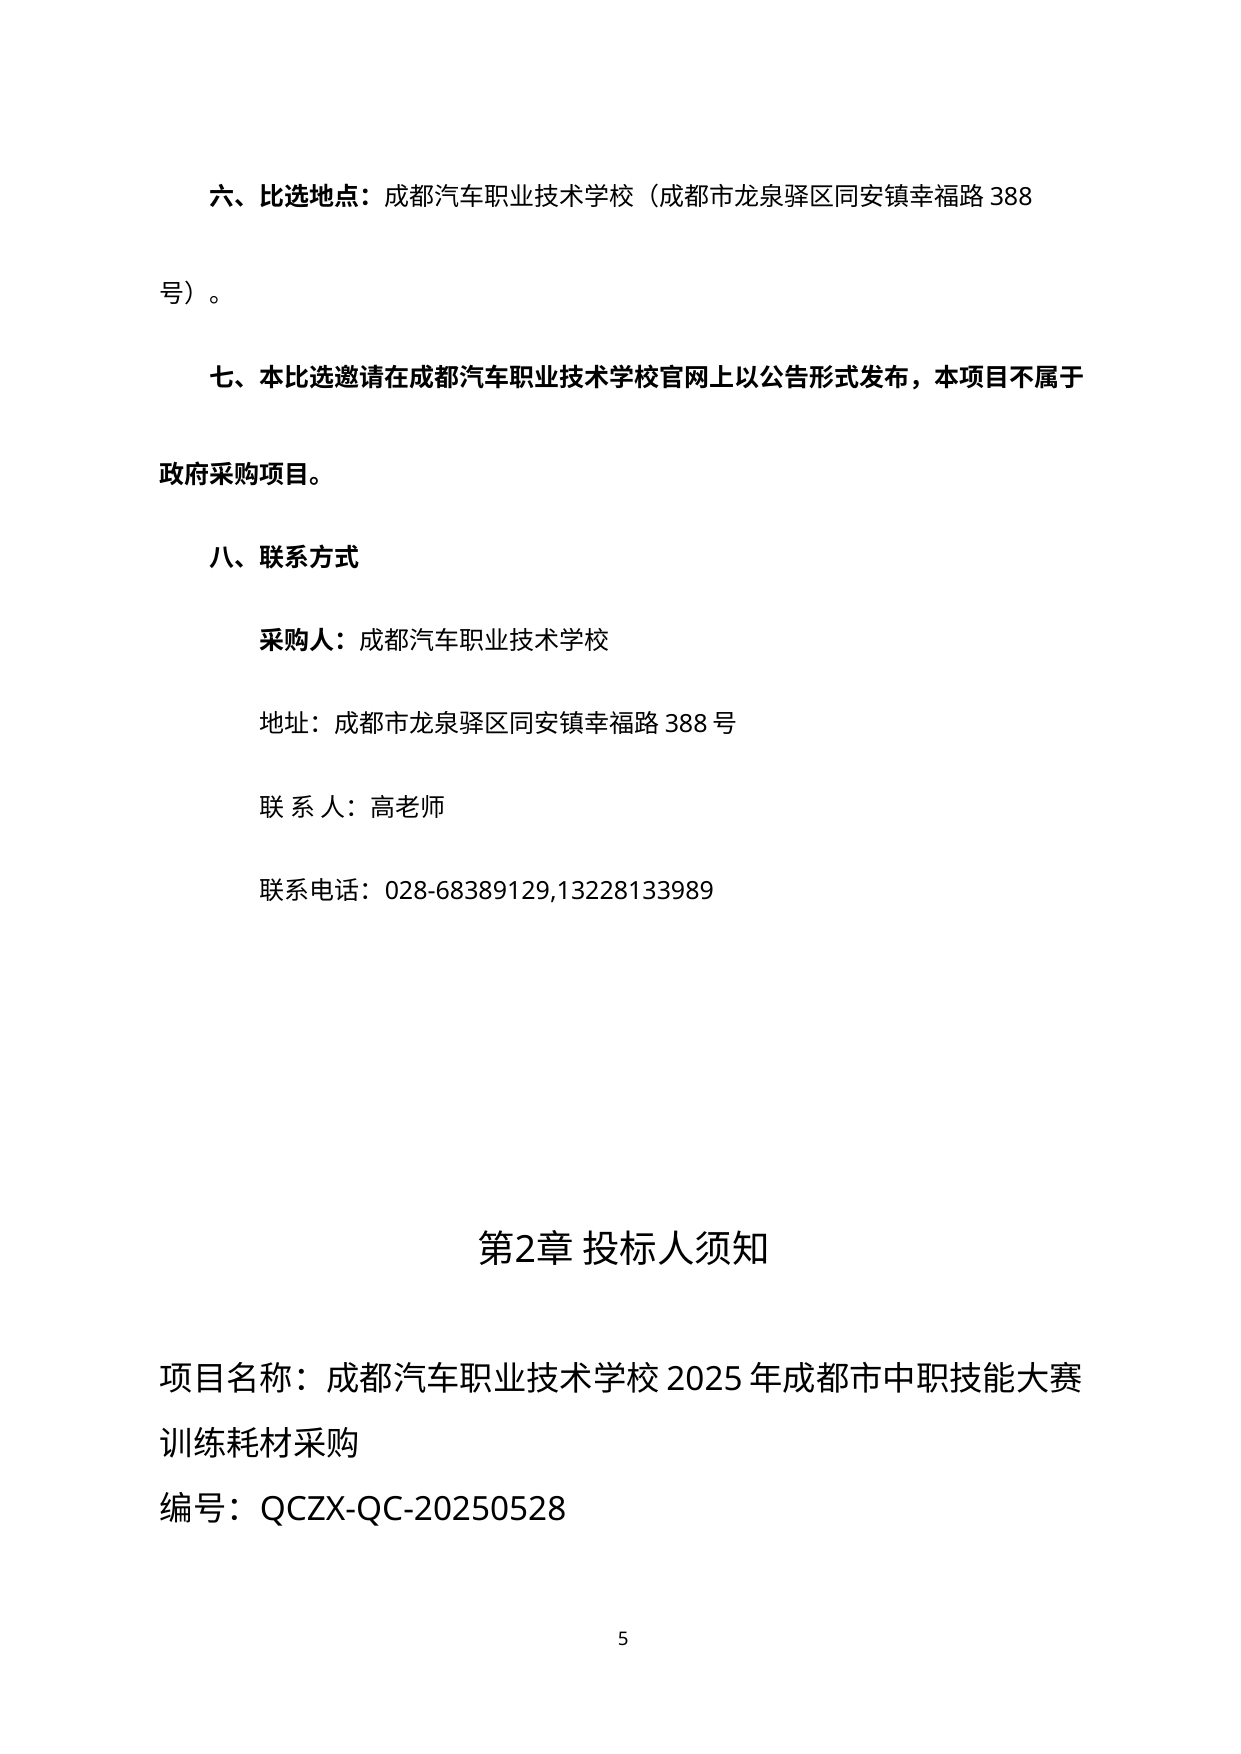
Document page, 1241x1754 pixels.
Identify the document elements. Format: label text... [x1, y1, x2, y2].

subtitle 投标人须知 [159, 1214, 1087, 1279]
text 六、比选地点：成都汽车职业技术学校（成都市龙泉驿区同安镇幸福路388号）。 [159, 162, 1087, 324]
text 七、本比选邀请在成都汽车职业技术学校官网上以公告形式发布，本项目不属于政府采购项目。 [159, 343, 1087, 505]
text 项目名称：成都汽车职业技术学校2025年成都市中职技能大赛训练耗材采购 [159, 1344, 1087, 1474]
text 编号：QCZX-QC-20250528 [159, 1474, 1087, 1539]
text 采购人：成都汽车职业技术学校 [159, 606, 1087, 671]
text 地址：成都市龙泉驿区同安镇幸福路388号 [159, 689, 1087, 754]
text 联系电话：028-68389129,13228133989 [159, 856, 1087, 921]
text 联 系 人：高老师 [159, 773, 1087, 838]
text 八、联系方式 [159, 523, 1087, 588]
